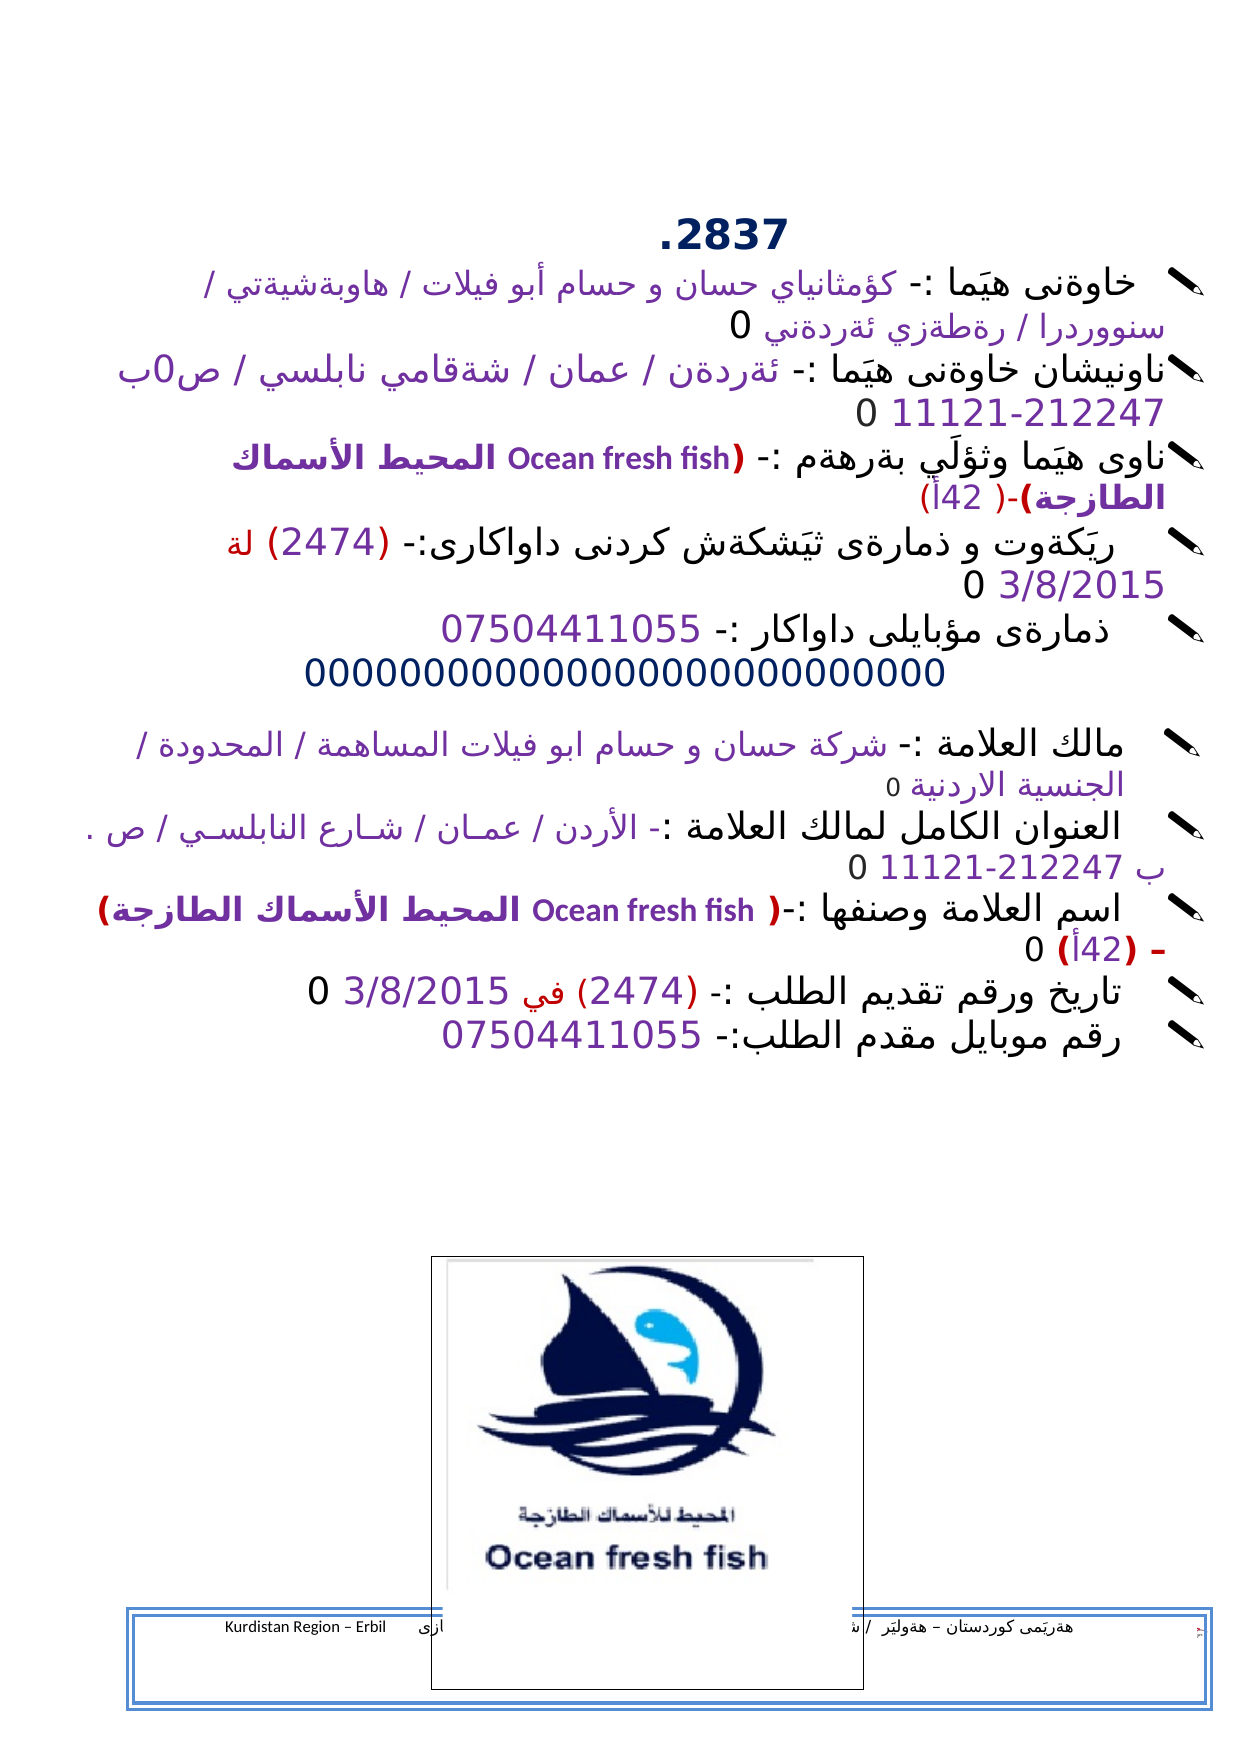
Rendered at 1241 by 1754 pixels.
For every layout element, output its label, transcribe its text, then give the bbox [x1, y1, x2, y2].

list ناونيشان خاوةنى هيَما :- ئةردةن / عمان / شةقامي نابلسي / ص0ب212247-11121 0 [84, 348, 1166, 435]
list ريَكةوت و ذمارةى ثيَشكةش كردنى داواكارى:- (2474) لة 3/8/2015 0 [84, 520, 1166, 607]
list اسم العلامة وصنفها :-( Ocean fresh fish المحيط الأسماك الطازجة) – (42أ) 0 [84, 887, 1166, 969]
text 000000000000000000000000000 [84, 651, 1166, 695]
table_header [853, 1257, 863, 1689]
list رقم موبايل مقدم الطلب:- 07504411055 [84, 1013, 1166, 1057]
picture [442, 1257, 853, 1689]
list العنوان الكامل لمالك العلامة :- الأردن / عمان / شارع النابلسي / ص . ب 212247-11121 0 [84, 804, 1166, 887]
list ناوى هيَما وثؤلَي بةرهةم :- (Ocean fresh fish المحيط الأسماك الطازجة)-( 42أ) [84, 435, 1166, 517]
list مالك العلامة :- شركة حسان و حسام ابو فيلات المساهمة / المحدودة / الجنسية الاردنية 0 [84, 722, 1162, 804]
list تاريخ ورقم تقديم الطلب :- (2474) في 3/8/2015 0 [84, 969, 1166, 1013]
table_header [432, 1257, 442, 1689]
list ذمارةى مؤبايلى داواكار :- 07504411055 [84, 607, 1166, 651]
list خاوةنى هيَما :- كؤمثانياي حسان و حسام أبو فيلات / هاوبةشيةتي / سنووردرا / رةطةزي ئةردةني 0 [84, 260, 1166, 348]
picture [1197, 1619, 1204, 1641]
